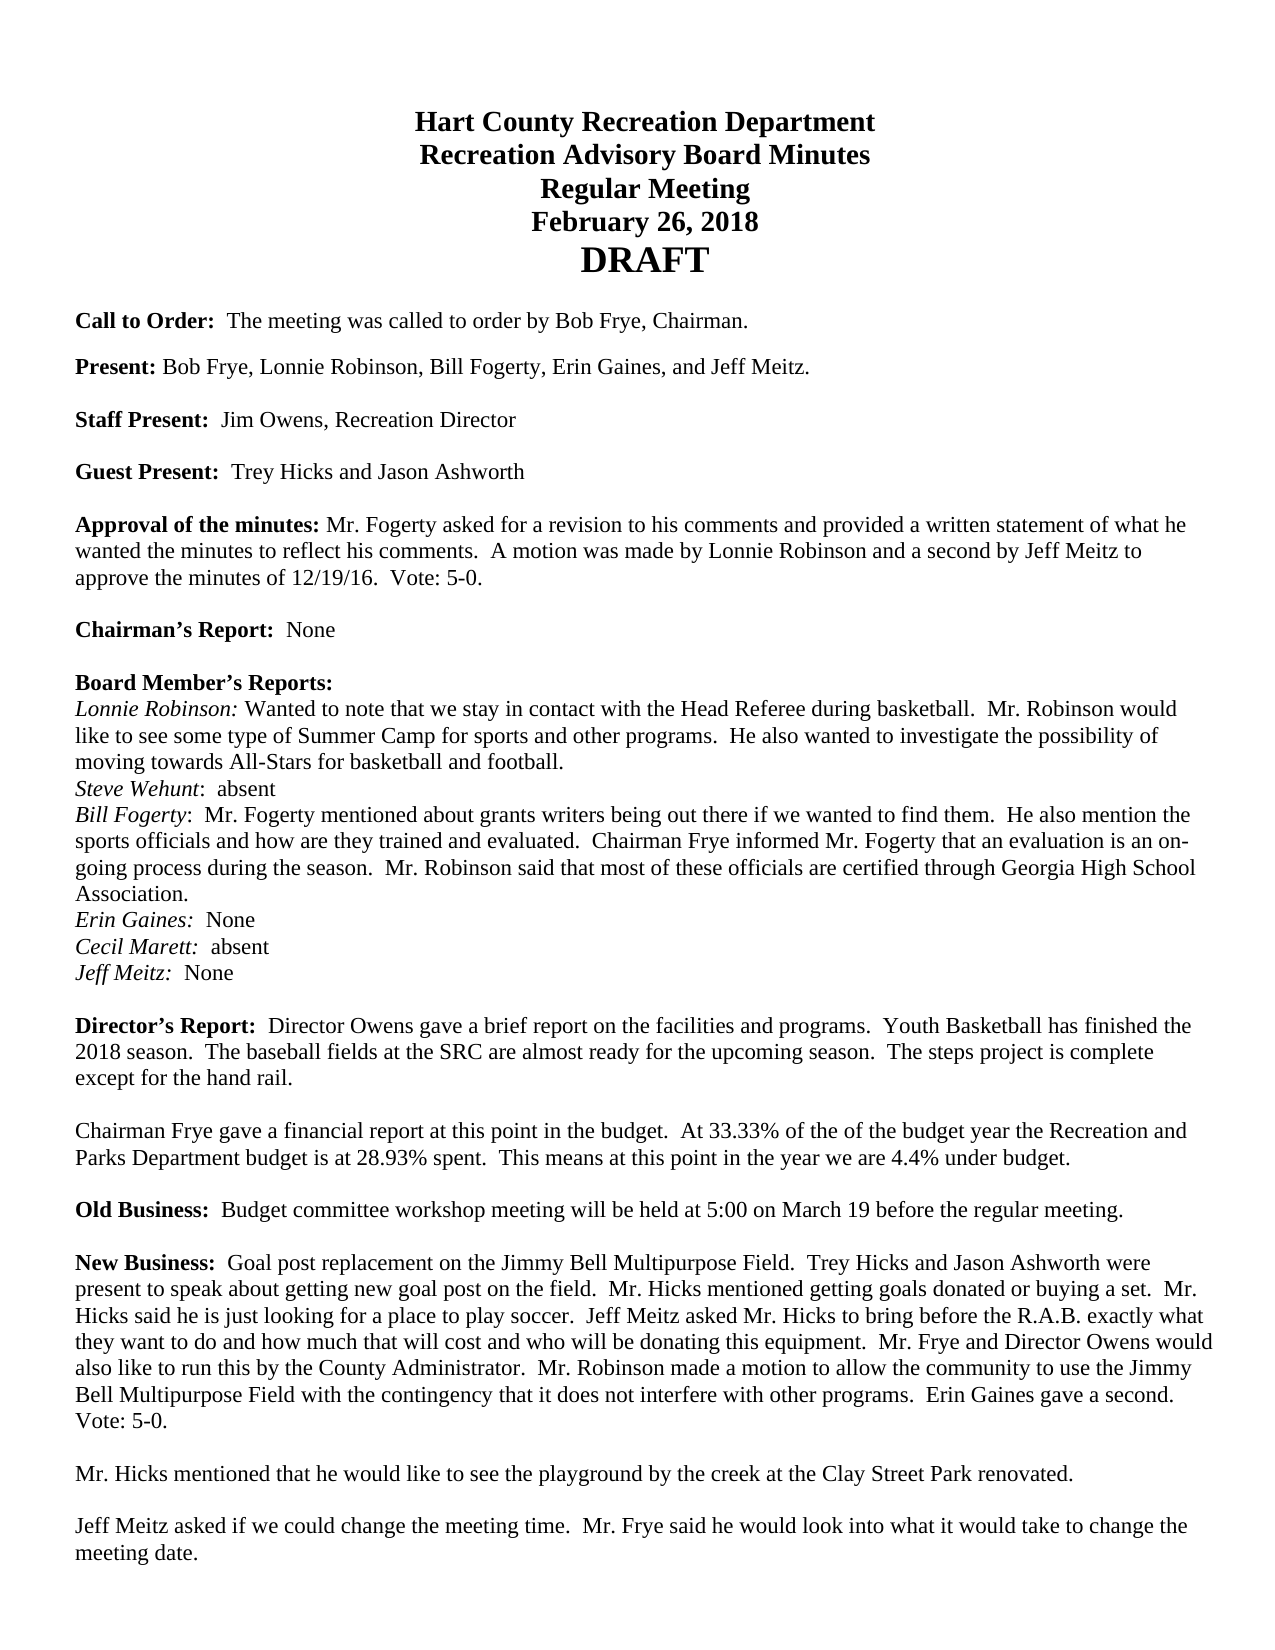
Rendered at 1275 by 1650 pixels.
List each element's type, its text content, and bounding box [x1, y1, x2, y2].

text Old Business: Budget committee workshop meeting will be held at 5:00 on March 19 before the regular meeting. [75, 1196, 1215, 1223]
text Chairman’s Report: None [75, 616, 1215, 643]
text Bill Fogerty: Mr. Fogerty mentioned about grants writers being out there if we wanted to find them. He also mention the sports officials and how are they trained and evaluated. Chairman Frye informed Mr. Fogerty that an evaluation is an on-going process during the season. Mr. Robinson said that most of these officials are certified through Georgia High School Association. [75, 801, 1215, 906]
text Present: Bob Frye, Lonnie Robinson, Bill Fogerty, Erin Gaines, and Jeff Meitz. [75, 353, 1215, 379]
text Staff Present: Jim Owens, Recreation Director [75, 406, 1215, 432]
text Erin Gaines: None [75, 906, 1215, 933]
text February 26, 2018 [75, 204, 1215, 238]
text Call to Order: The meeting was called to order by Bob Frye, Chairman. [75, 307, 1215, 334]
text Regular Meeting [75, 171, 1215, 204]
text Recreation Advisory Board Minutes [75, 137, 1215, 171]
text Board Member’s Reports: [75, 669, 1215, 696]
text Jeff Meitz asked if we could change the meeting time. Mr. Frye said he would look into what it would take to change the meeting date. [75, 1512, 1215, 1565]
text New Business: Goal post replacement on the Jimmy Bell Multipurpose Field. Trey Hicks and Jason Ashworth were present to speak about getting new goal post on the field. Mr. Hicks mentioned getting goals donated or buying a set. Mr. Hicks said he is just looking for a place to play soccer. Jeff Meitz asked Mr. Hicks to bring before the R.A.B. exactly what they want to do and how much that will cost and who will be donating this equipment. Mr. Frye and Director Owens would also like to run this by the County Administrator. Mr. Robinson made a motion to allow the community to use the Jimmy Bell Multipurpose Field with the contingency that it does not interfere with other programs. Erin Gaines gave a second. Vote: 5-0. [75, 1249, 1215, 1433]
text Guest Present: Trey Hicks and Jason Ashworth [75, 458, 1215, 485]
text Mr. Hicks mentioned that he would like to see the playground by the creek at the Clay Street Park renovated. [75, 1460, 1215, 1486]
text Approval of the minutes: Mr. Fogerty asked for a revision to his comments and provided a written statement of what he wanted the minutes to reflect his comments. A motion was made by Lonnie Robinson and a second by Jeff Meitz to approve the minutes of 12/19/16. Vote: 5-0. [75, 511, 1215, 590]
text Director’s Report: Director Owens gave a brief report on the facilities and programs. Youth Basketball has finished the 2018 season. The baseball fields at the SRC are almost ready for the upcoming season. The steps project is complete except for the hand rail. [75, 1012, 1215, 1091]
text Lonnie Robinson: Wanted to note that we stay in contact with the Head Referee during basketball. Mr. Robinson would like to see some type of Summer Camp for sports and other programs. He also wanted to investigate the possibility of moving towards All-Stars for basketball and football. [75, 696, 1215, 774]
text DRAFT [75, 238, 1215, 281]
text Chairman Frye gave a financial report at this point in the budget. At 33.33% of the of the budget year the Recreation and Parks Department budget is at 28.93% spent. This means at this point in the year we are 4.4% under budget. [75, 1117, 1215, 1170]
text Steve Wehunt: absent [75, 774, 1215, 801]
text Cecil Marett: absent [75, 933, 1215, 959]
text Jeff Meitz: None [75, 959, 1215, 985]
text Hart County Recreation Department [75, 104, 1215, 137]
